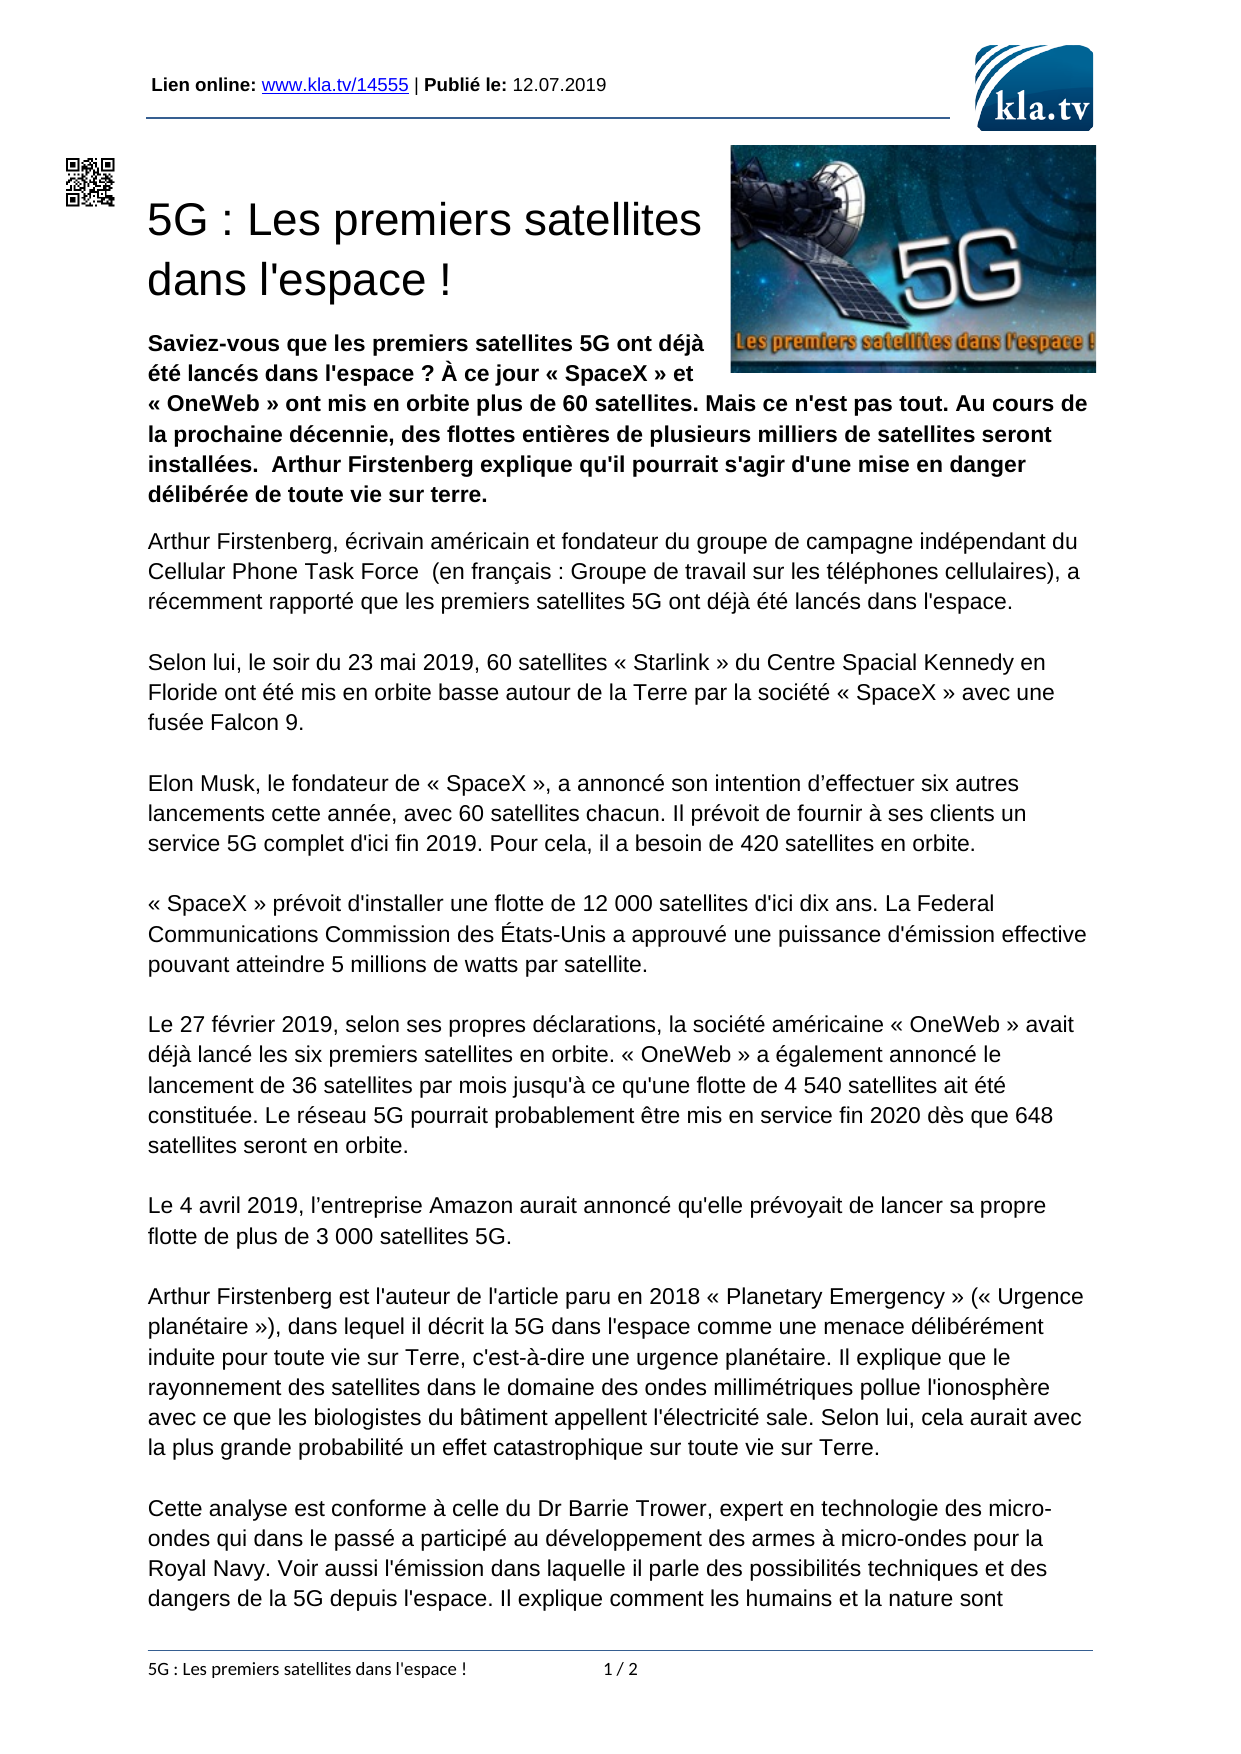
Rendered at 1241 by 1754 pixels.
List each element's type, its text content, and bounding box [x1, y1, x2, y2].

text Saviez-vous que les premiers satellites 5G ont déjà été lancés dans l'espace ? À ce jour « SpaceX » et « OneWeb » ont mis en orbite plus de 60 satellites. Mais ce n'est pas tout. Au cours de la prochaine décennie, des flottes entières de plusieurs milliers de satellites seront installées. Arthur Firstenberg explique qu'il pourrait s'agir d'une mise en danger délibérée de toute vie sur terre. [148, 330, 1093, 507]
text 5G : Les premiers satellites dans l'espace ! [148, 192, 1093, 306]
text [148, 528, 1093, 1612]
